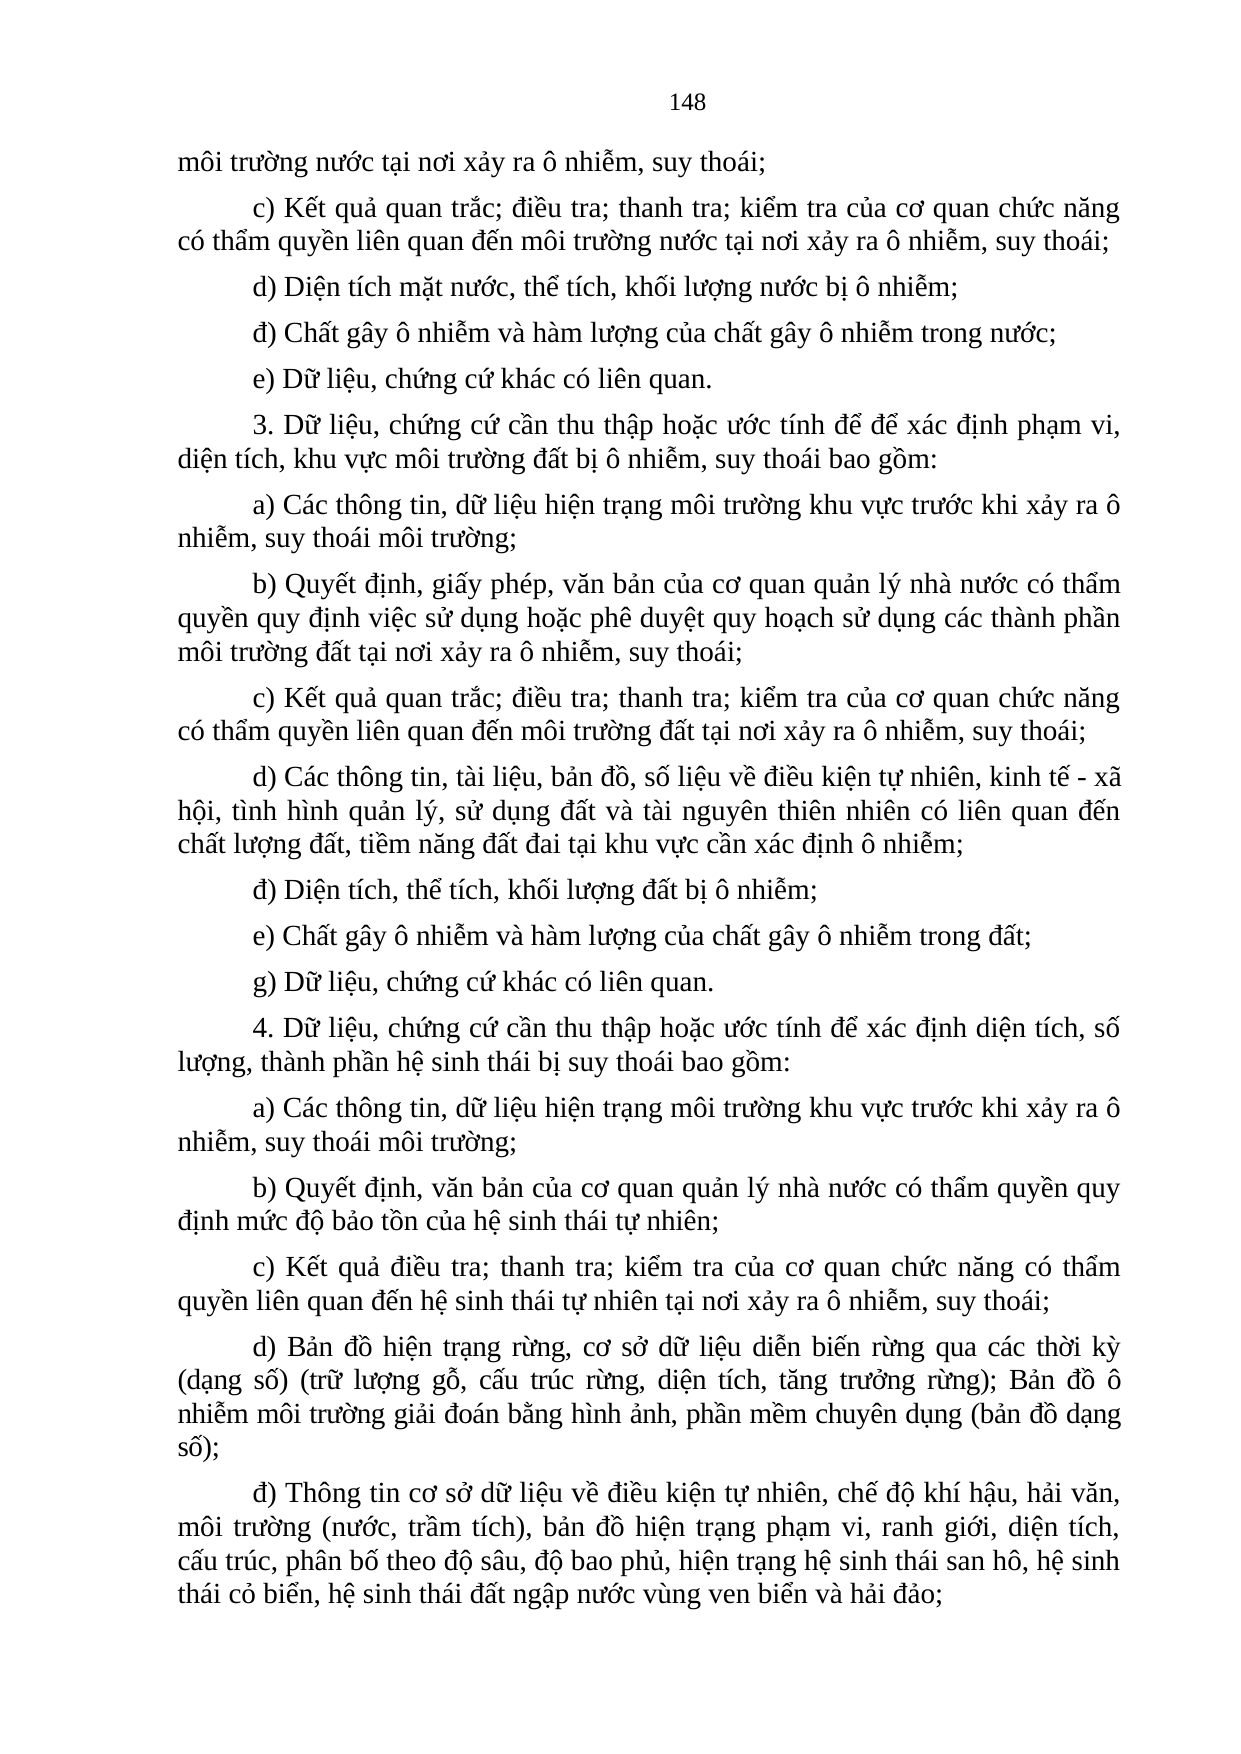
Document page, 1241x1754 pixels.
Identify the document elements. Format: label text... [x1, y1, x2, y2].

text d) Bản đồ hiện trạng rừng, cơ sở dữ liệu diễn biến rừng qua các thời kỳ (dạng số) (trữ lượng gỗ, cấu trúc rừng, diện tích, tăng trưởng rừng); Bản đồ ô nhiễm môi trường giải đoán bằng hình ảnh, phần mềm chuyên dụng (bản đồ dạng số); [177, 1329, 1122, 1463]
text c) Kết quả điều tra; thanh tra; kiểm tra của cơ quan chức năng có thẩm quyền liên quan đến hệ sinh thái tự nhiên tại nơi xảy ra ô nhiễm, suy thoái; [177, 1249, 1122, 1316]
text đ) Diện tích, thể tích, khối lượng đất bị ô nhiễm; [177, 872, 1122, 906]
text 3. Dữ liệu, chứng cứ cần thu thập hoặc ước tính để để xác định phạm vi, diện tích, khu vực môi trường đất bị ô nhiễm, suy thoái bao gồm: [177, 407, 1122, 474]
text c) Kết quả quan trắc; điều tra; thanh tra; kiểm tra của cơ quan chức năng có thẩm quyền liên quan đến môi trường nước tại nơi xảy ra ô nhiễm, suy thoái; [177, 190, 1122, 257]
text b) Quyết định, văn bản của cơ quan quản lý nhà nước có thẩm quyền quy định mức độ bảo tồn của hệ sinh thái tự nhiên; [177, 1170, 1122, 1237]
text e) Chất gây ô nhiễm và hàm lượng của chất gây ô nhiễm trong đất; [177, 918, 1122, 952]
text c) Kết quả quan trắc; điều tra; thanh tra; kiểm tra của cơ quan chức năng có thẩm quyền liên quan đến môi trường đất tại nơi xảy ra ô nhiễm, suy thoái; [177, 680, 1122, 747]
text a) Các thông tin, dữ liệu hiện trạng môi trường khu vực trước khi xảy ra ô nhiễm, suy thoái môi trường; [177, 487, 1122, 554]
text đ) Thông tin cơ sở dữ liệu về điều kiện tự nhiên, chế độ khí hậu, hải văn, môi trường (nước, trầm tích), bản đồ hiện trạng phạm vi, ranh giới, diện tích, cấu trúc, phân bố theo độ sâu, độ bao phủ, hiện trạng hệ sinh thái san hô, hệ sinh thái cỏ biển, hệ sinh thái đất ngập nước vùng ven biển và hải đảo; [177, 1476, 1122, 1610]
text e) Dữ liệu, chứng cứ khác có liên quan. [177, 361, 1122, 395]
text d) Các thông tin, tài liệu, bản đồ, số liệu về điều kiện tự nhiên, kinh tế - xã hội, tình hình quản lý, sử dụng đất và tài nguyên thiên nhiên có liên quan đến chất lượng đất, tiềm năng đất đai tại khu vực cần xác định ô nhiễm; [177, 759, 1122, 860]
text 4. Dữ liệu, chứng cứ cần thu thập hoặc ước tính để xác định diện tích, số lượng, thành phần hệ sinh thái bị suy thoái bao gồm: [177, 1011, 1122, 1078]
text a) Các thông tin, dữ liệu hiện trạng môi trường khu vực trước khi xảy ra ô nhiễm, suy thoái môi trường; [177, 1090, 1122, 1157]
text b) Quyết định, giấy phép, văn bản của cơ quan quản lý nhà nước có thẩm quyền quy định việc sử dụng hoặc phê duyệt quy hoạch sử dụng các thành phần môi trường đất tại nơi xảy ra ô nhiễm, suy thoái; [177, 567, 1122, 667]
text g) Dữ liệu, chứng cứ khác có liên quan. [177, 964, 1122, 998]
text d) Diện tích mặt nước, thể tích, khối lượng nước bị ô nhiễm; [177, 269, 1122, 303]
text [177, 144, 1122, 177]
text đ) Chất gây ô nhiễm và hàm lượng của chất gây ô nhiễm trong nước; [177, 315, 1122, 349]
